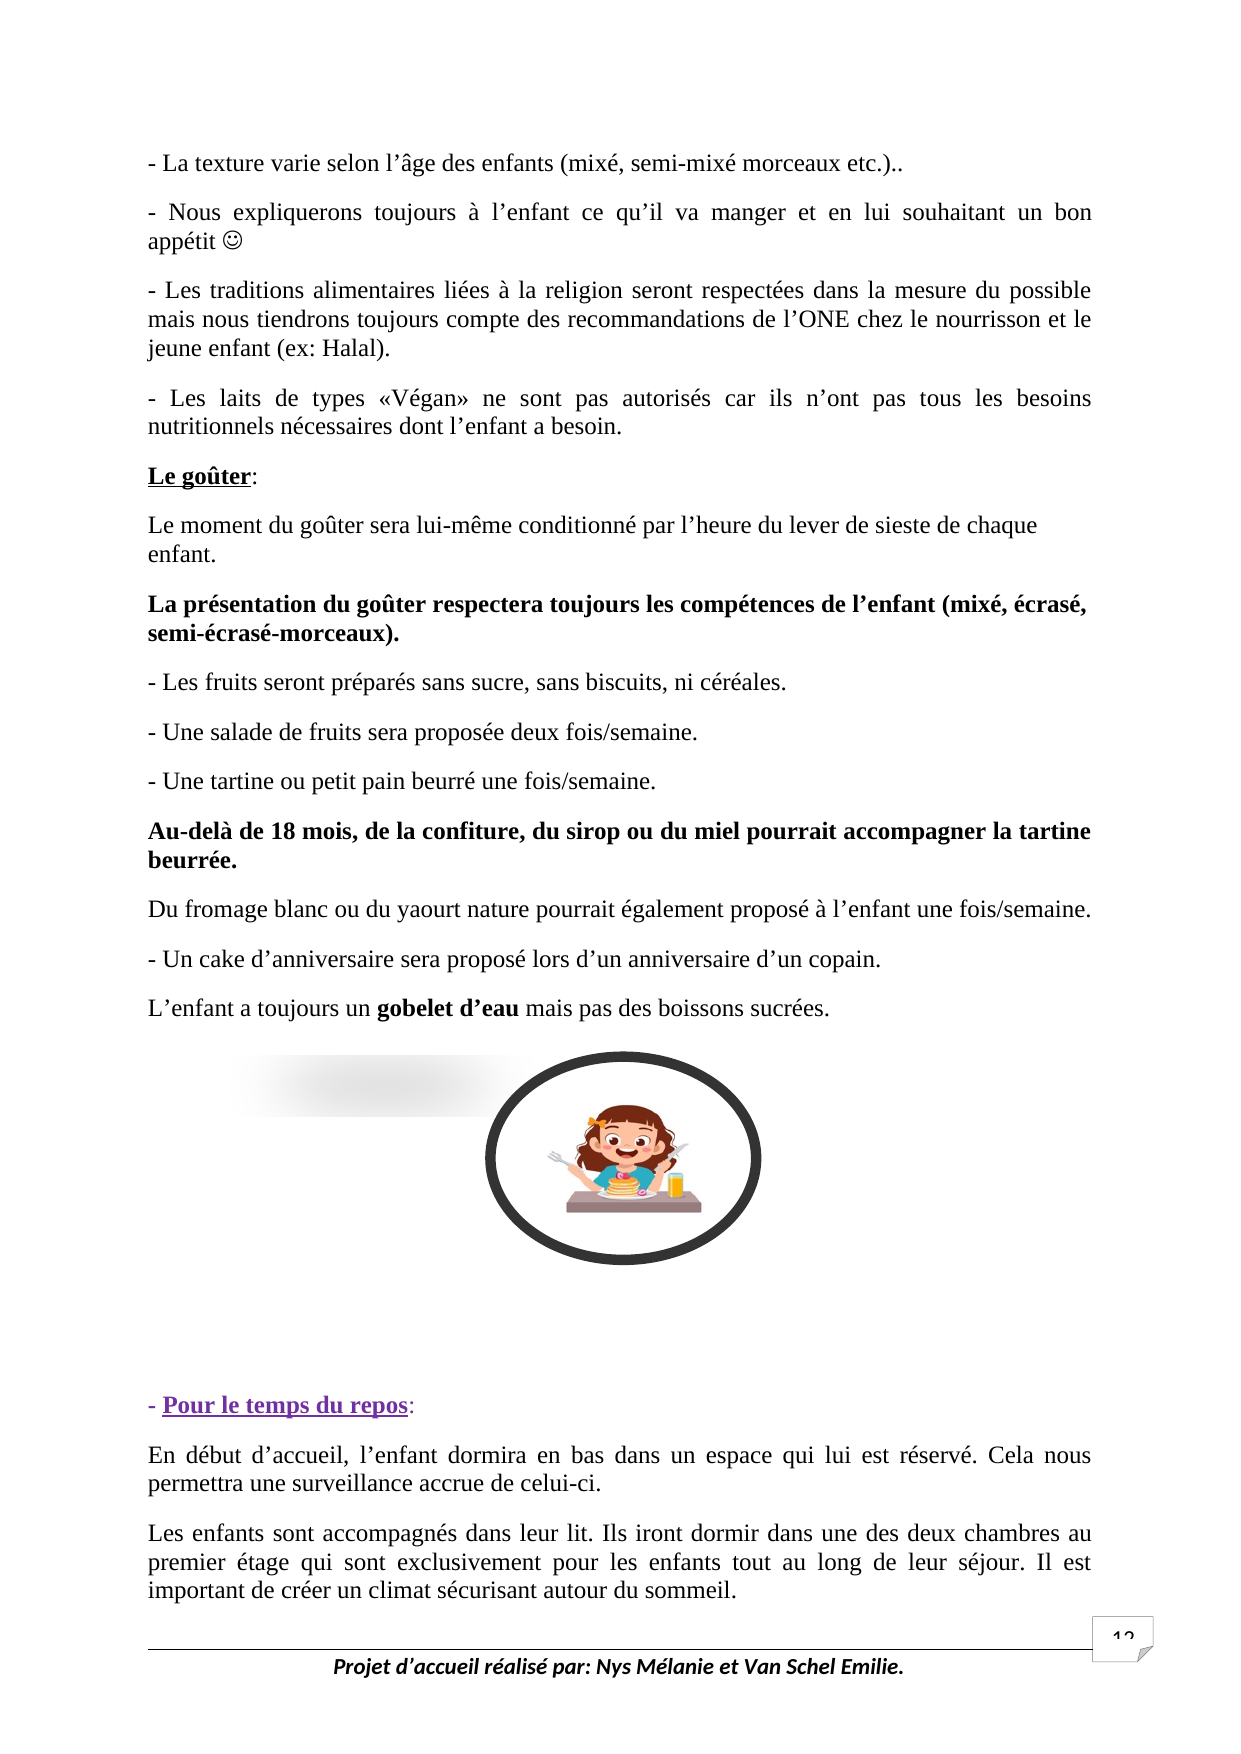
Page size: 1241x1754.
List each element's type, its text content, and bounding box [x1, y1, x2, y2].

text - Nous expliquerons toujours à l’enfant ce qu’il va manger et en lui souhaitant un bon appétit [148, 197, 1093, 255]
text Le goûter: [148, 461, 1093, 490]
picture [496, 1062, 750, 1254]
text La présentation du goûter respectera toujours les compétences de l’enfant (mixé, écrasé, semi-écrasé-morceaux). [148, 589, 1093, 646]
text L’enfant a toujours un gobelet d’eau mais pas des boissons sucrées. [148, 993, 1093, 1022]
text Le moment du goûter sera lui-même conditionné par l’heure du lever de sieste de chaque enfant. [148, 511, 1093, 568]
text - Les laits de types «Végan» ne sont pas autorisés car ils n’ont pas tous les besoins nutritionnels nécessaires dont l’enfant a besoin. [148, 383, 1093, 440]
text - Une salade de fruits sera proposée deux fois/semaine. [148, 717, 1093, 746]
text - Les fruits seront préparés sans sucre, sans biscuits, ni céréales. [148, 667, 1093, 696]
text Les enfants sont accompagnés dans leur lit. Ils iront dormir dans une des deux chambres au premier étage qui sont exclusivement pour les enfants tout au long de leur séjour. Il est important de créer un climat sécurisant autour du sommeil. [148, 1518, 1093, 1604]
text Du fromage blanc ou du yaourt nature pourrait également proposé à l’enfant une fois/semaine. [148, 894, 1093, 923]
text - Pour le temps du repos: [148, 1390, 1093, 1419]
text En début d’accueil, l’enfant dormira en bas dans un espace qui lui est réservé. Cela nous permettra une surveillance accrue de celui-ci. [148, 1440, 1093, 1497]
text - Une tartine ou petit pain beurré une fois/semaine. [148, 766, 1093, 795]
text Au-delà de 18 mois, de la confiture, du sirop ou du miel pourrait accompagner la tartine beurrée. [148, 816, 1093, 873]
text - Les traditions alimentaires liées à la religion seront respectées dans la mesure du possible mais nous tiendrons toujours compte des recommandations de l’ONE chez le nourrisson et le jeune enfant (ex: Halal). [148, 276, 1093, 362]
text - Un cake d’anniversaire sera proposé lors d’un anniversaire d’un copain. [148, 944, 1093, 973]
text - La texture varie selon l’âge des enfants (mixé, semi-mixé morceaux etc.).. [148, 148, 1093, 176]
